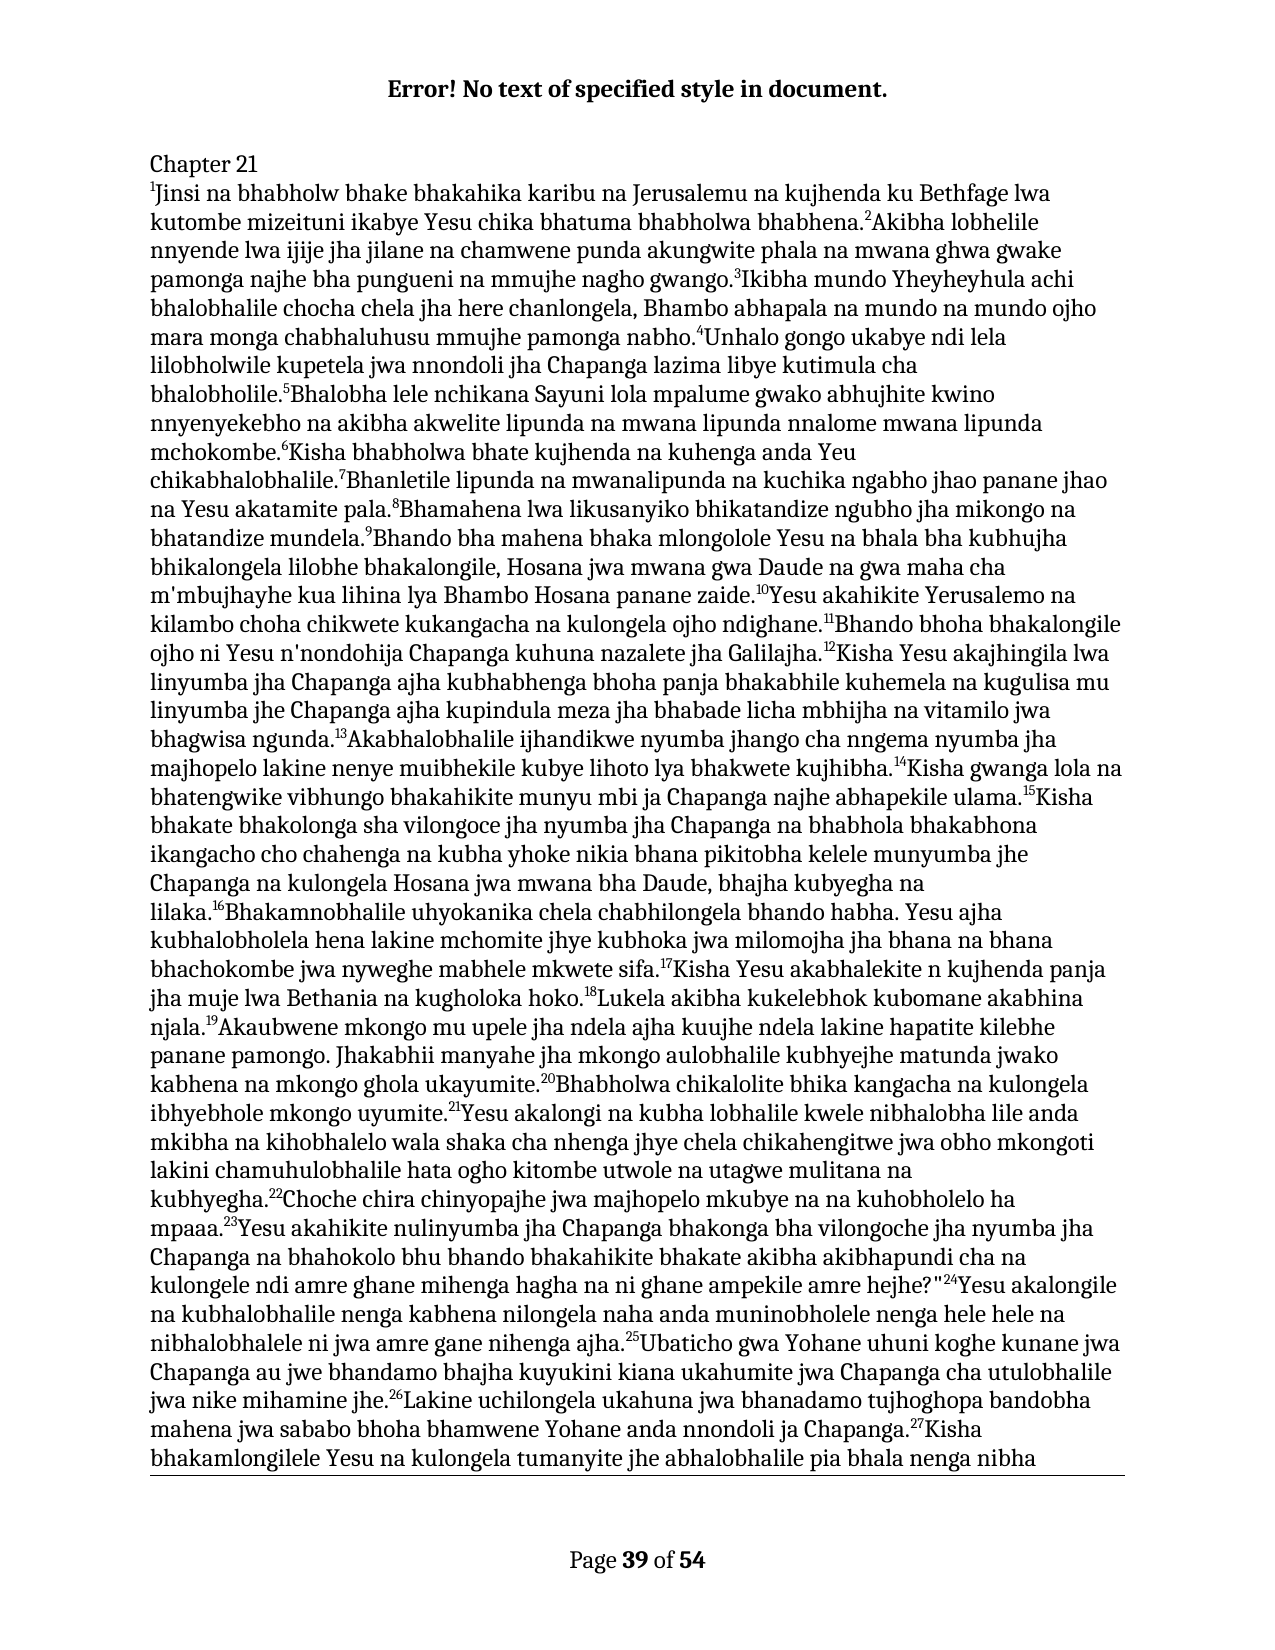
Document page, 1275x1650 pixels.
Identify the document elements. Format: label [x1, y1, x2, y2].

text [150, 150, 1125, 1475]
